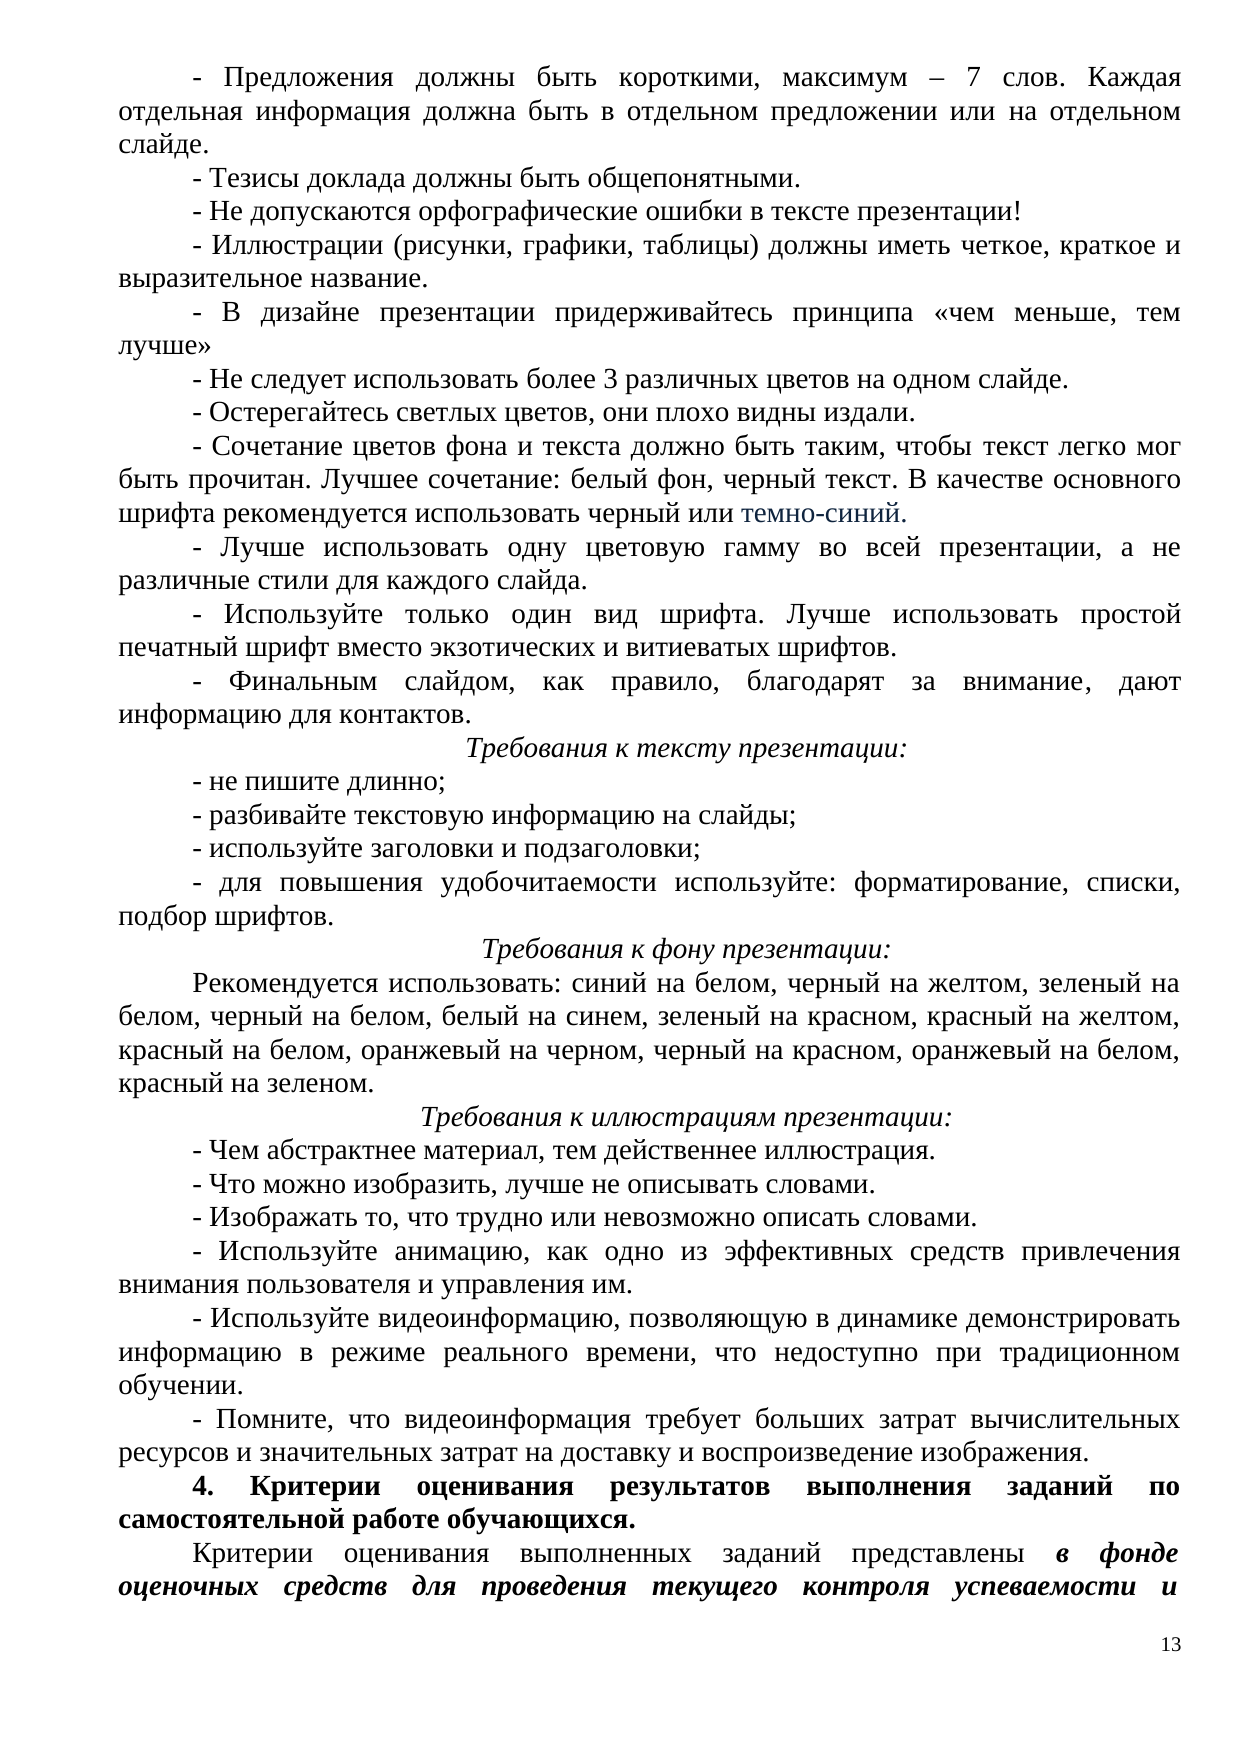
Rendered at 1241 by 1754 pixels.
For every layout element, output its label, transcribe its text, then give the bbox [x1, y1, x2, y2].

text - Не следует использовать более 3 различных цветов на одном слайде. [118, 361, 1181, 394]
text - Не допускаются орфографические ошибки в тексте презентации! [118, 193, 1181, 227]
text - используйте заголовки и подзаголовки; [118, 831, 1181, 864]
text - не пишите длинно; [118, 763, 1181, 797]
text Рекомендуется использовать: синий на белом, черный на желтом, зеленый на белом, черный на белом, белый на синем, зеленый на красном, красный на желтом, красный на белом, оранжевый на черном, черный на красном, оранжевый на белом, красный на зеленом. [118, 965, 1181, 1099]
text - Помните, что видеоинформация требует больших затрат вычислительных ресурсов и значительных затрат на доставку и воспроизведение изображения. [118, 1401, 1181, 1468]
text Требования к тексту презентации: [118, 730, 1181, 763]
text - Что можно изобразить, лучше не описывать словами. [118, 1166, 1181, 1199]
text - Изображать то, что трудно или невозможно описать словами. [118, 1199, 1181, 1233]
text - Чем абстрактнее материал, тем действеннее иллюстрация. [118, 1132, 1181, 1166]
text - Используйте анимацию, как одно из эффективных средств привлечения внимания пользователя и управления им. [118, 1233, 1181, 1300]
text - Тезисы доклада должны быть общепонятными. [118, 160, 1181, 193]
text - Используйте видеоинформацию, позволяющую в динамике демонстрировать информацию в режиме реального времени, что недоступно при традиционном обучении. [118, 1300, 1181, 1401]
text Требования к иллюстрациям презентации: [118, 1099, 1181, 1132]
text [118, 1535, 1181, 1602]
text - Финальным слайдом, как правило, благодарят за внимание, дают информацию для контактов. [118, 663, 1181, 730]
text Требования к фону презентации: [118, 931, 1181, 965]
text - Предложения должны быть короткими, максимум – 7 слов. Каждая отдельная информация должна быть в отдельном предложении или на отдельном слайде. [118, 59, 1181, 160]
text - В дизайне презентации придерживайтесь принципа «чем меньше, тем лучше» [118, 294, 1181, 361]
text - Сочетание цветов фона и текста должно быть таким, чтобы текст легко мог быть прочитан. Лучшее сочетание: белый фон, черный текст. В качестве основного шрифта рекомендуется использовать черный или темно-синий. [118, 428, 1181, 529]
text - Лучше использовать одну цветовую гамму во всей презентации, а не различные стили для каждого слайда. [118, 529, 1181, 596]
text 4. Критерии оценивания результатов выполнения заданий по самостоятельной работе обучающихся. [118, 1468, 1181, 1535]
text - Используйте только один вид шрифта. Лучше использовать простой печатный шрифт вместо экзотических и витиеватых шрифтов. [118, 596, 1181, 663]
text - разбивайте текстовую информацию на слайды; [118, 797, 1181, 831]
text - Остерегайтесь светлых цветов, они плохо видны издали. [118, 394, 1181, 428]
text - для повышения удобочитаемости используйте: форматирование, списки, подбор шрифтов. [118, 864, 1181, 931]
text - Иллюстрации (рисунки, графики, таблицы) должны иметь четкое, краткое и выразительное название. [118, 227, 1181, 294]
